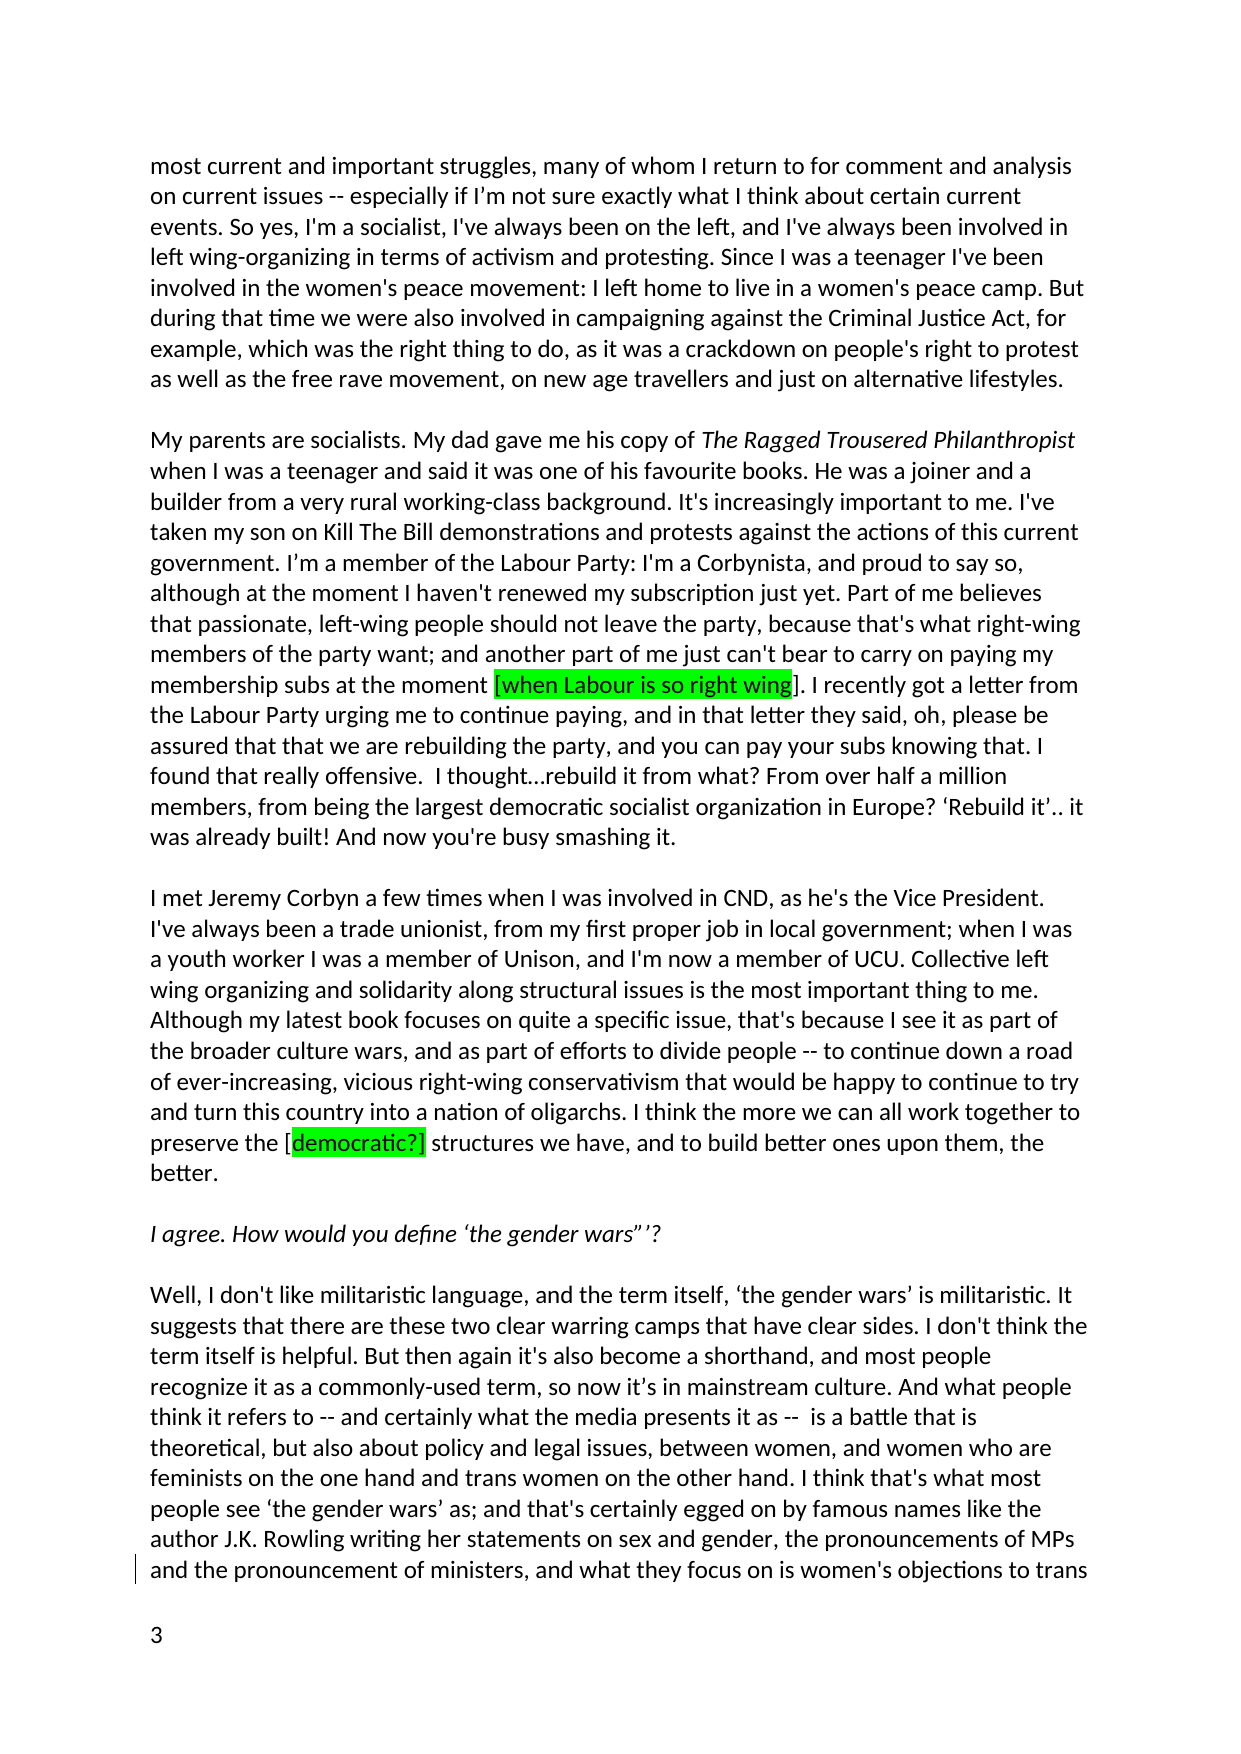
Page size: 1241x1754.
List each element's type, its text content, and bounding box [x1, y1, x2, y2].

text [150, 1279, 1090, 1584]
text I agree. How would you define ‘the gender wars”’? [150, 1218, 1090, 1249]
text I met Jeremy Corbyn a few times when I was involved in CND, as he's the Vice President. I've always been a trade unionist, from my first proper job in local government; when I was a youth worker I was a member of Unison, and I'm now a member of UCU. Collective left wing organizing and solidarity along structural issues is the most important thing to me. Although my latest book focuses on quite a specific issue, that's because I see it as part of the broader culture wars, and as part of efforts to divide people -- to continue down a road of ever-increasing, vicious right-wing conservativism that would be happy to continue to try and turn this country into a nation of oligarchs. I think the more we can all work together to preserve the [democratic?] structures we have, and to build better ones upon them, the better. [150, 882, 1090, 1188]
text My parents are socialists. My dad gave me his copy of The Ragged Trousered Philanthropist when I was a teenager and said it was one of his favourite books. He was a joiner and a builder from a very rural working-class background. It's increasingly important to me. I've taken my son on Kill The Bill demonstrations and protests against the actions of this current government. I’m a member of the Labour Party: I'm a Corbynista, and proud to say so, although at the moment I haven't renewed my subscription just yet. Part of me believes that passionate, left-wing people should not leave the party, because that's what right-wing members of the party want; and another part of me just can't bear to carry on paying my membership subs at the moment [when Labour is so right wing]. I recently got a letter from the Labour Party urging me to continue paying, and in that letter they said, oh, please be assured that that we are rebuilding the party, and you can pay your subs knowing that. I found that really offensive. I thought…rebuild it from what? From over half a million members, from being the largest democratic socialist organization in Europe? ‘Rebuild it’.. it was already built! And now you're busy smashing it. [150, 425, 1090, 852]
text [150, 150, 1090, 394]
